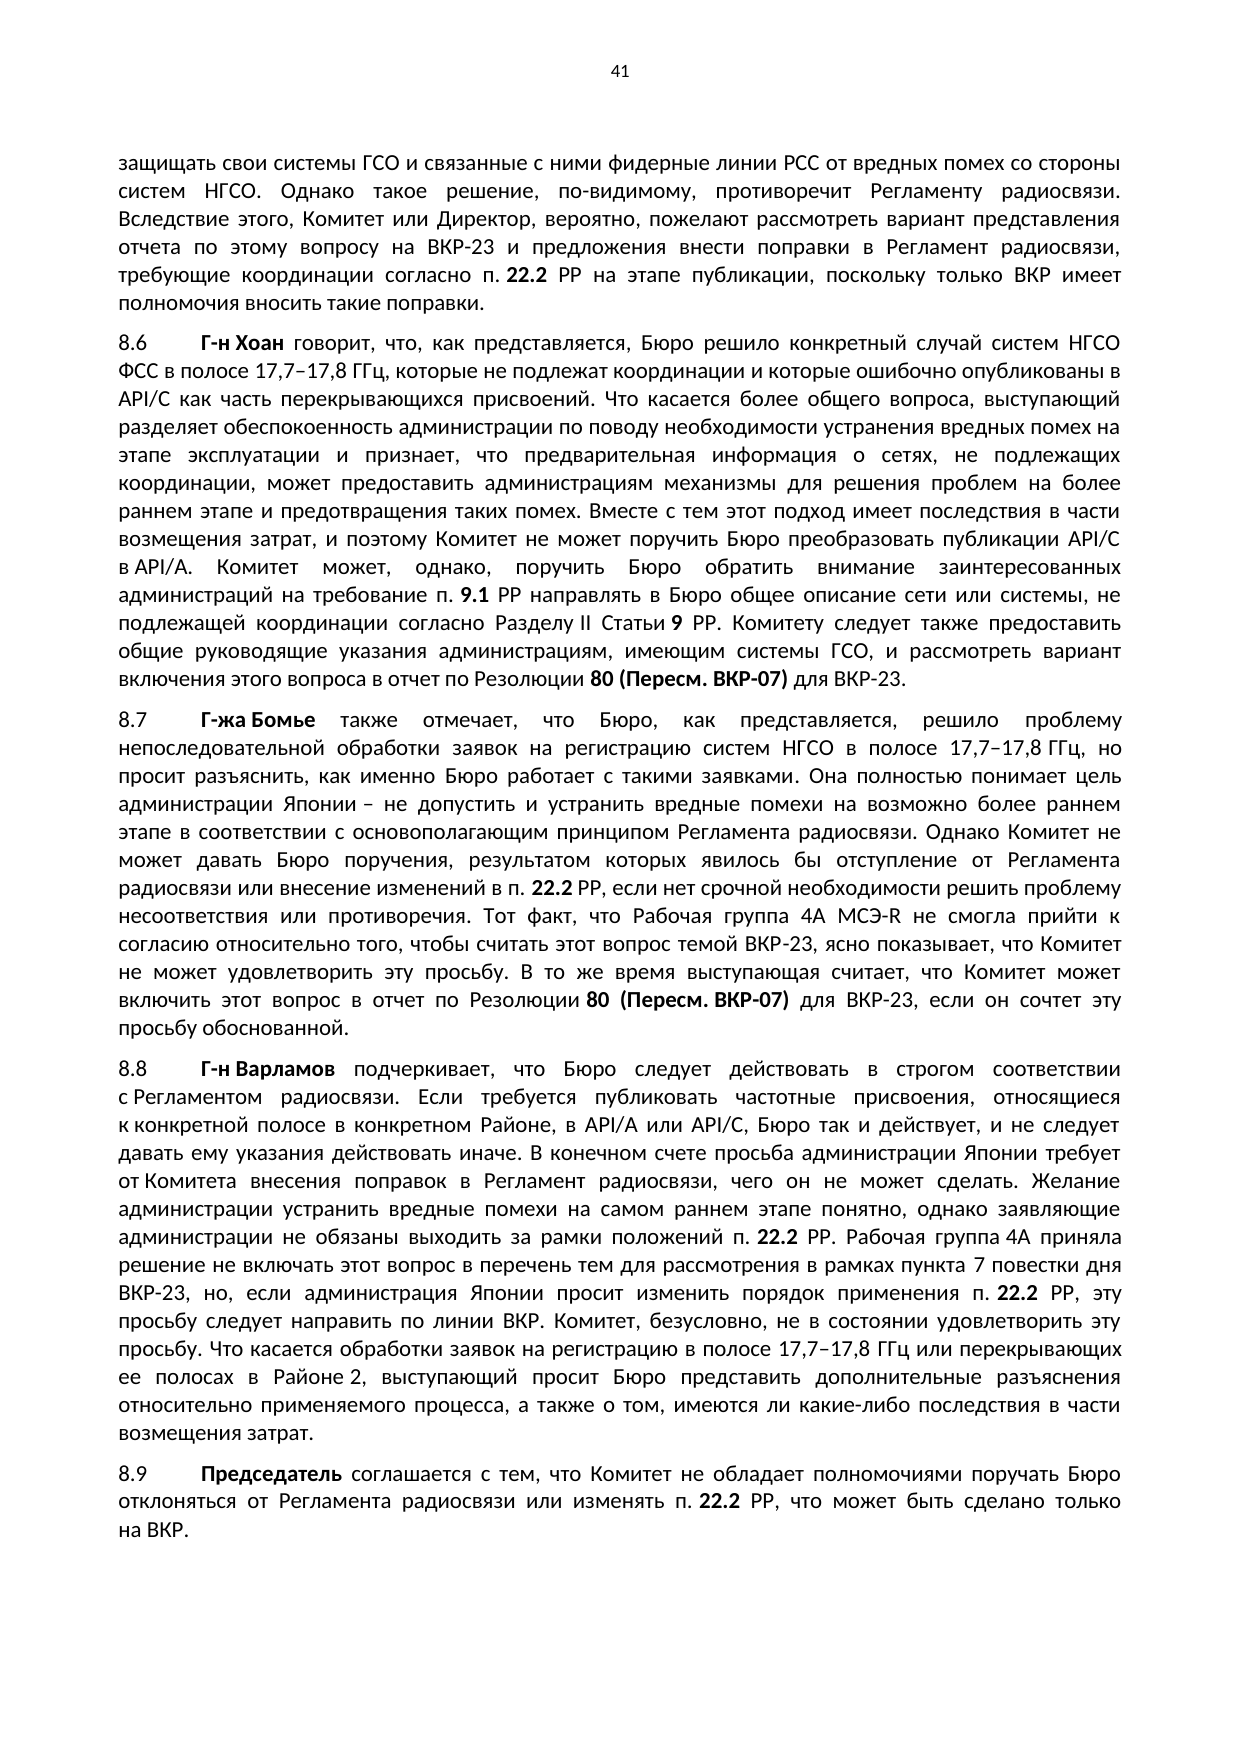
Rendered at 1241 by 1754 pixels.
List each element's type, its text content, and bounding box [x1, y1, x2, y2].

text 8.8 Г-н Варламов подчеркивает, что Бюро следует действовать в строгом соответствии с Регламентом радиосвязи. Если требуется публиковать частотные присвоения, относящиеся к конкретной полосе в конкретном Районе, в API/A или API/C, Бюро так и действует, и не следует давать ему указания действовать иначе. В конечном счете просьба администрации Японии требует от Комитета внесения поправок в Регламент радиосвязи, чего он не может сделать. Желание администрации устранить вредные помехи на самом раннем этапе понятно, однако заявляющие администрации не обязаны выходить за рамки положений п. 22.2 РР. Рабочая группа 4A приняла решение не включать этот вопрос в перечень тем для рассмотрения в рамках пункта 7 повестки дня ВКР-23, но, если администрация Японии просит изменить порядок применения п. 22.2 РР, эту просьбу следует направить по линии ВКР. Комитет, безусловно, не в состоянии удовлетворить эту просьбу. Что касается обработки заявок на регистрацию в полосе 17,7–17,8 ГГц или перекрывающих ее полосах в Районе 2, выступающий просит Бюро представить дополнительные разъяснения относительно применяемого процесса, а также о том, имеются ли какие-либо последствия в части возмещения затрат. [118, 1054, 1122, 1446]
text 8.7 Г-жа Бомье также отмечает, что Бюро, как представляется, решило проблему непоследовательной обработки заявок на регистрацию систем НГСО в полосе 17,7–17,8 ГГц, но просит разъяснить, как именно Бюро работает с такими заявками. Она полностью понимает цель администрации Японии – не допустить и устранить вредные помехи на возможно более раннем этапе в соответствии с основополагающим принципом Регламента радиосвязи. Однако Комитет не может давать Бюро поручения, результатом которых явилось бы отступление от Регламента радиосвязи или внесение изменений в п. 22.2 РР, если нет срочной необходимости решить проблему несоответствия или противоречия. Тот факт, что Рабочая группа 4А МСЭ-R не смогла прийти к согласию относительно того, чтобы считать этот вопрос темой ВКР-23, ясно показывает, что Комитет не может удовлетворить эту просьбу. В то же время выступающая считает, что Комитет может включить этот вопрос в отчет по Резолюции 80 (Пересм. ВКР-07) для ВКР-23, если он сочтет эту просьбу обоснованной. [118, 705, 1122, 1041]
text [118, 148, 1122, 316]
text 8.9 Председатель соглашается с тем, что Комитет не обладает полномочиями поручать Бюро отклоняться от Регламента радиосвязи или изменять п. 22.2 РР, что может быть сделано только на ВКР. [118, 1459, 1122, 1543]
text 8.6 Г-н Хоан говорит, что, как представляется, Бюро решило конкретный случай систем НГСО ФСС в полосе 17,7–17,8 ГГц, которые не подлежат координации и которые ошибочно опубликованы в API/C как часть перекрывающихся присвоений. Что касается более общего вопроса, выступающий разделяет обеспокоенность администрации по поводу необходимости устранения вредных помех на этапе эксплуатации и признает, что предварительная информация о сетях, не подлежащих координации, может предоставить администрациям механизмы для решения проблем на более раннем этапе и предотвращения таких помех. Вместе с тем этот подход имеет последствия в части возмещения затрат, и поэтому Комитет не может поручить Бюро преобразовать публикации API/C в API/A. Комитет может, однако, поручить Бюро обратить внимание заинтересованных администраций на требование п. 9.1 РР направлять в Бюро общее описание сети или системы, не подлежащей координации согласно Разделу II Статьи 9 РР. Комитету следует также предоставить общие руководящие указания администрациям, имеющим системы ГСО, и рассмотреть вариант включения этого вопроса в отчет по Резолюции 80 (Пересм. ВКР-07) для ВКР-23. [118, 328, 1122, 693]
